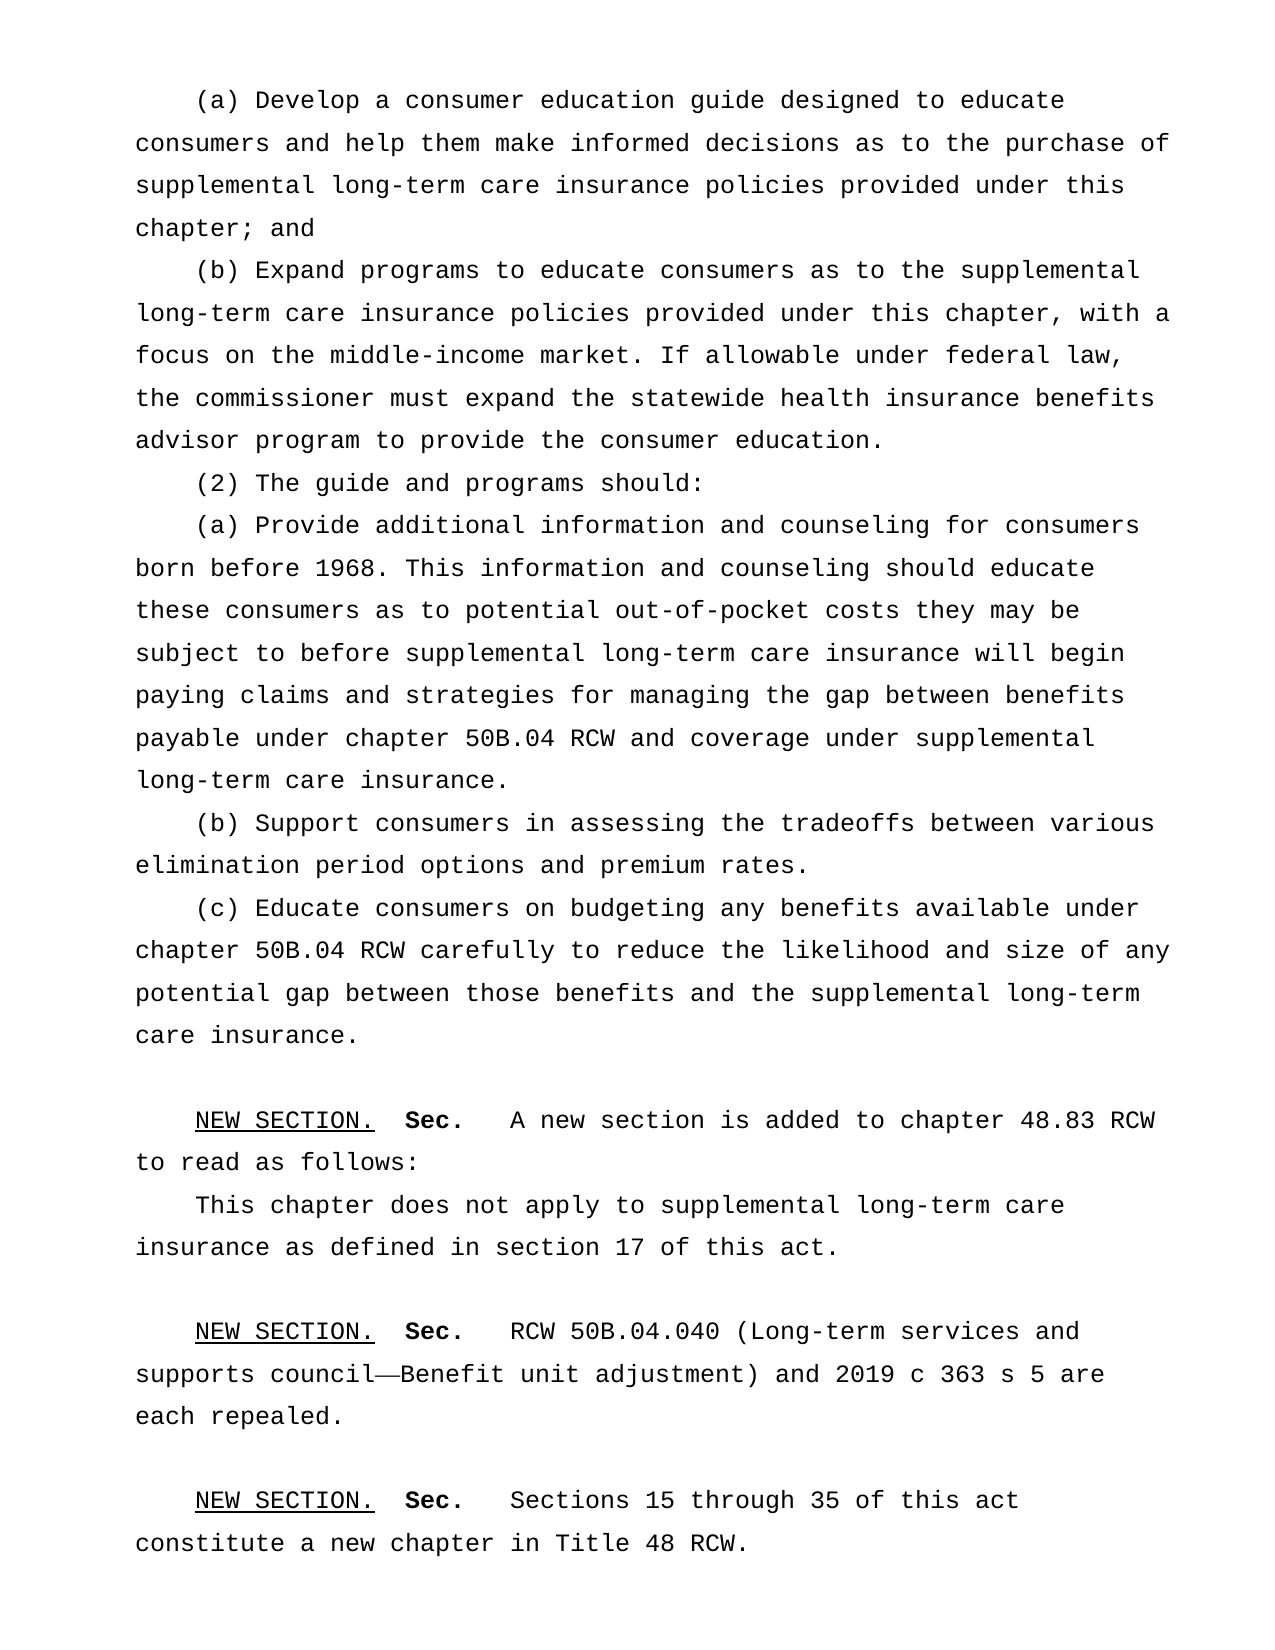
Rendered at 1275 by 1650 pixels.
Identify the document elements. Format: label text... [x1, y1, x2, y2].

text NEW SECTION. Sec. RCW 50B.04.040 (Long-term services and supports council—Benefit unit adjustment) and 2019 c 363 s 5 are each repealed. [135, 1306, 1170, 1433]
text (2) The guide and programs should: [135, 457, 1170, 500]
text (c) Educate consumers on budgeting any benefits available under chapter 50B.04 RCW carefully to reduce the likelihood and size of any potential gap between those benefits and the supplemental long-term care insurance. [135, 882, 1170, 1052]
text (a) Provide additional information and counseling for consumers born before 1968. This information and counseling should educate these consumers as to potential out-of-pocket costs they may be subject to before supplemental long-term care insurance will begin paying claims and strategies for managing the gap between benefits payable under chapter 50B.04 RCW and coverage under supplemental long-term care insurance. [135, 500, 1170, 797]
text NEW SECTION. Sec. A new section is added to chapter 48.83 RCW to read as follows: [135, 1094, 1170, 1179]
text (b) Support consumers in assessing the tradeoffs between various elimination period options and premium rates. [135, 797, 1170, 882]
text (b) Expand programs to educate consumers as to the supplemental long-term care insurance policies provided under this chapter, with a focus on the middle-income market. If allowable under federal law, the commissioner must expand the statewide health insurance benefits advisor program to provide the consumer education. [135, 245, 1170, 457]
text This chapter does not apply to supplemental long-term care insurance as defined in section 17 of this act. [135, 1179, 1170, 1264]
text NEW SECTION. Sec. Sections 15 through 35 of this act constitute a new chapter in Title 48 RCW. [135, 1475, 1170, 1560]
text (a) Develop a consumer education guide designed to educate consumers and help them make informed decisions as to the purchase of supplemental long-term care insurance policies provided under this chapter; and [135, 75, 1170, 245]
